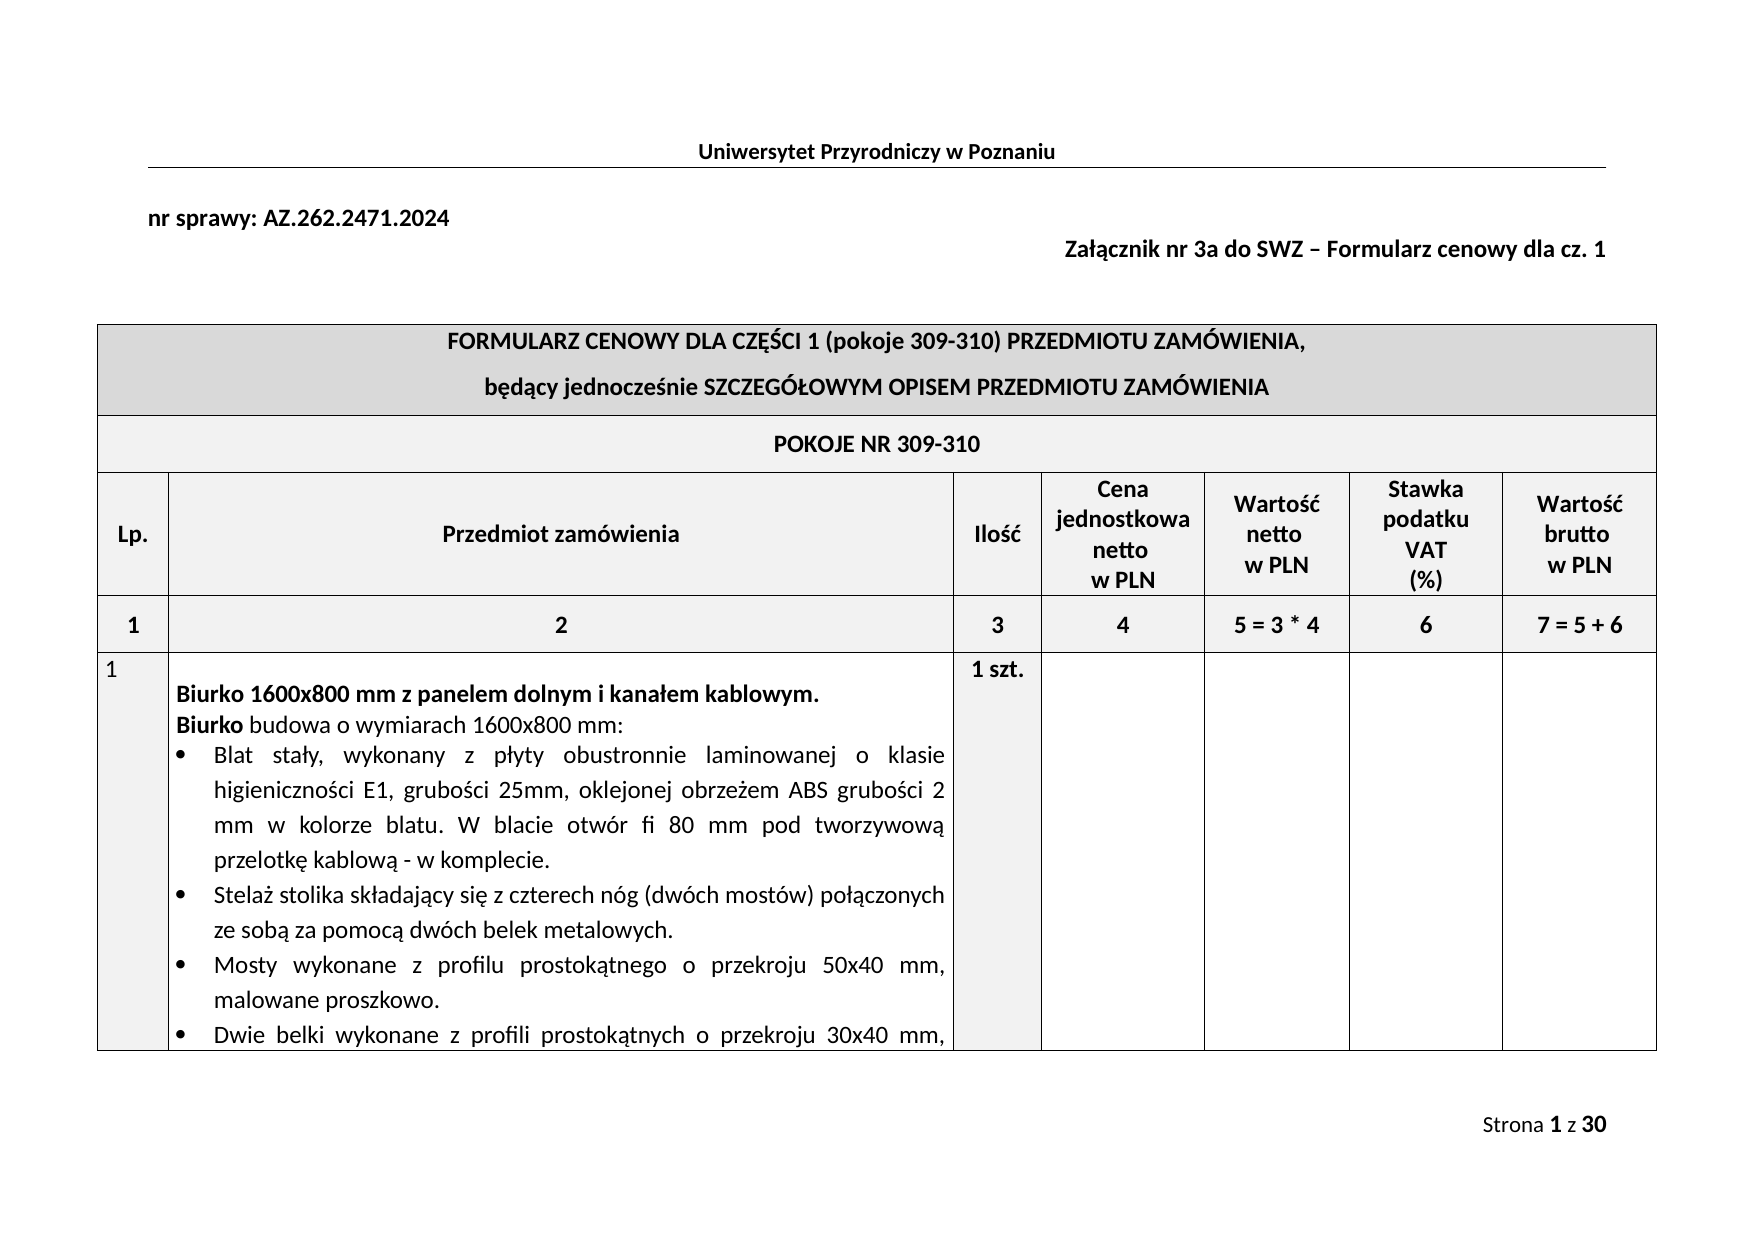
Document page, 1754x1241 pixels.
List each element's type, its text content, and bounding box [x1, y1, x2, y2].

table_cell Ilość [954, 473, 1041, 595]
table_cell 7 = 5 + 6 [1503, 596, 1656, 652]
table_cell Przedmiot zamówienia [169, 473, 953, 595]
table_cell 1 szt. [954, 653, 1041, 1050]
table_cell Lp. [98, 473, 168, 595]
table_cell POKOJE NR 309-310 [98, 416, 1656, 472]
table_cell 6 [1350, 596, 1502, 652]
text Załącznik nr 3a do SWZ – Formularz cenowy dla cz. 1 [148, 233, 1606, 263]
table_cell 1 [98, 596, 168, 652]
table_cell Wartość brutto w PLN [1503, 473, 1656, 595]
table_cell [1205, 653, 1349, 1050]
table_cell Cena jednostkowa netto w PLN [1042, 473, 1204, 595]
text nr sprawy: AZ.262.2471.2024 [148, 202, 1606, 233]
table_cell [169, 653, 953, 1050]
table_header FORMULARZ CENOWY DLA CZĘŚCI 1 (pokoje 309-310) PRZEDMIOTU ZAMÓWIENIA, będący jednocześnie SZCZEGÓŁOWYM OPISEM PRZEDMIOTU ZAMÓWIENIA [98, 325, 1656, 415]
table_cell 1 [98, 653, 168, 1050]
table_cell 3 [954, 596, 1041, 652]
table_cell [1503, 653, 1656, 1050]
table_cell [1350, 653, 1502, 1050]
table_cell Wartość netto w PLN [1205, 473, 1349, 595]
table_cell 5 = 3 * 4 [1205, 596, 1349, 652]
table_cell 4 [1042, 596, 1204, 652]
table_cell 2 [169, 596, 953, 652]
table_cell [1042, 653, 1204, 1050]
table_cell Stawka podatku VAT (%) [1350, 473, 1502, 595]
